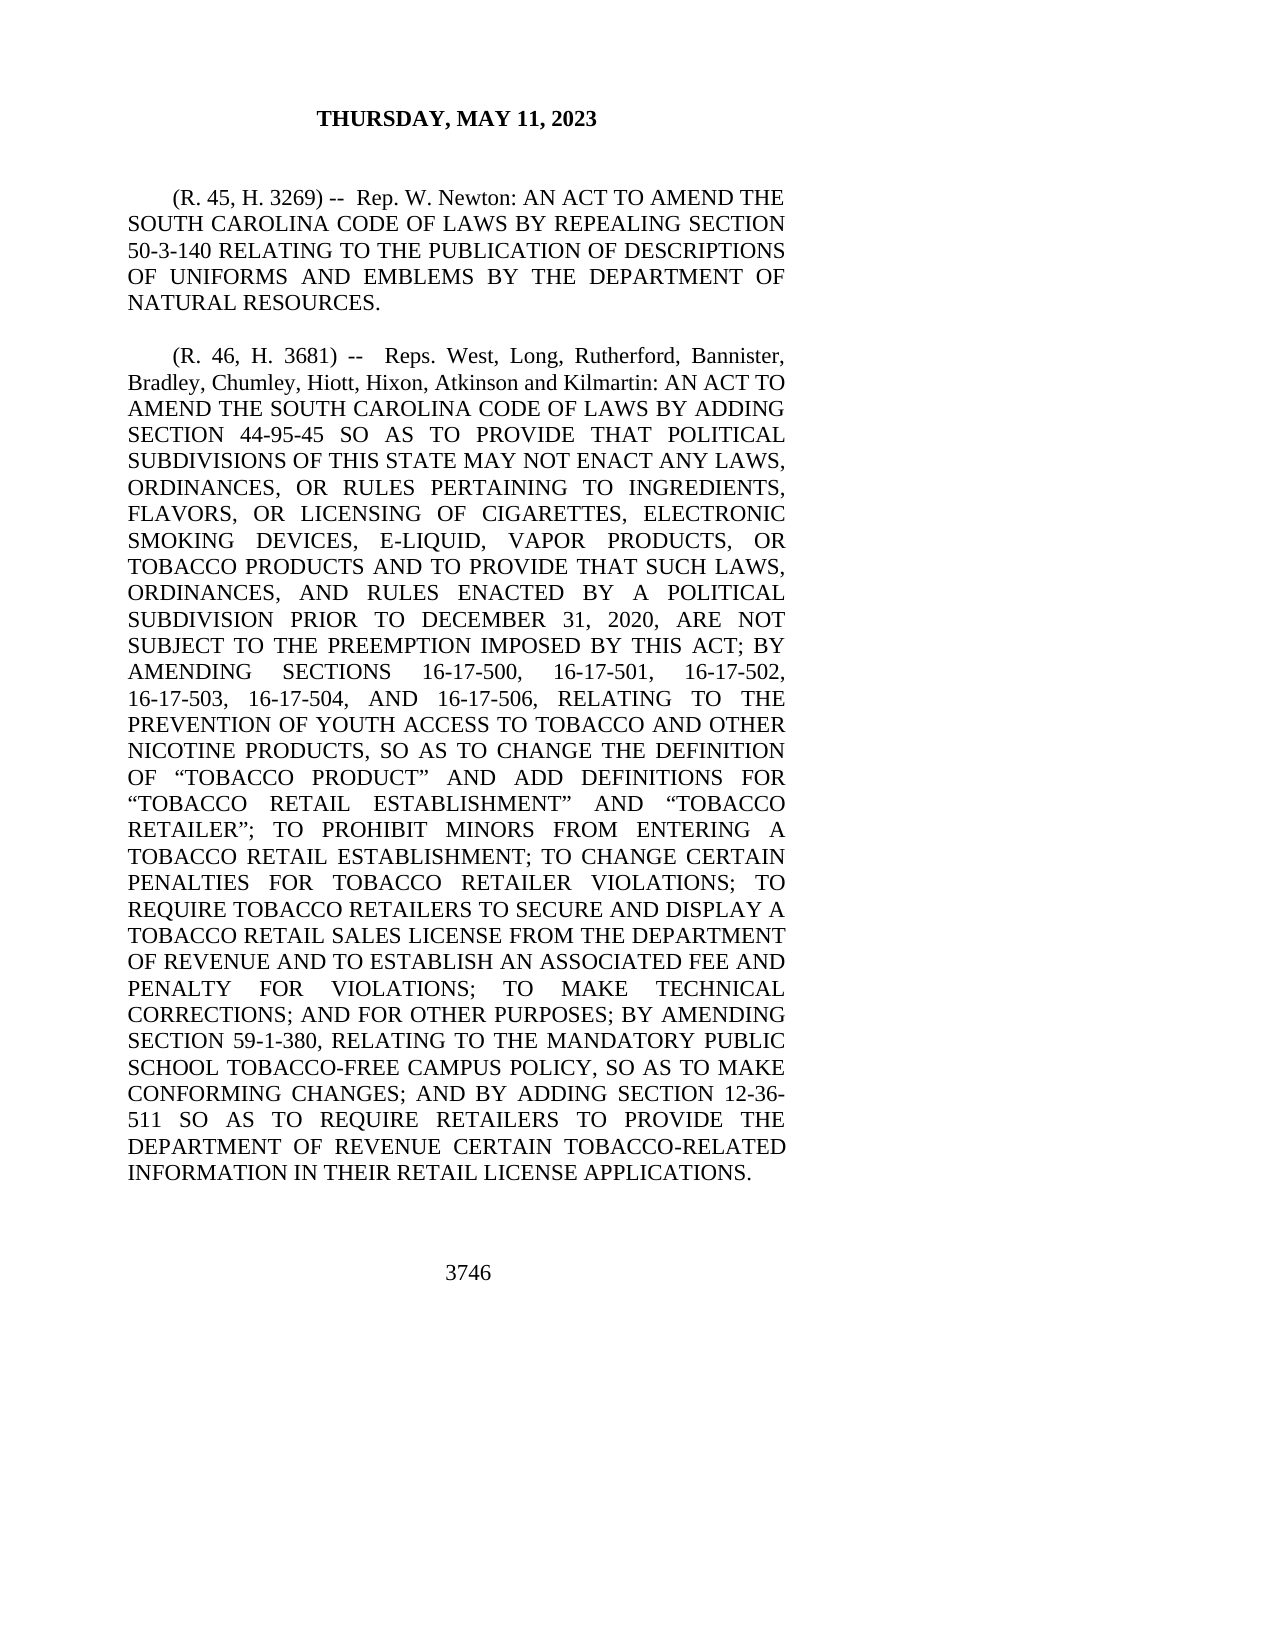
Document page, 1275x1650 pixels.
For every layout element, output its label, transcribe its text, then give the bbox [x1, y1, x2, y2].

text (R. 45, H. 3269) -- Rep. W. Newton: AN ACT TO AMEND THE SOUTH CAROLINA CODE OF LAWS BY REPEALING SECTION 50-3-140 RELATING TO THE PUBLICATION OF DESCRIPTIONS OF UNIFORMS AND EMBLEMS BY THE DEPARTMENT OF NATURAL RESOURCES. [127, 184, 786, 316]
text (R. 46, H. 3681) -- Reps. West, Long, Rutherford, Bannister, Bradley, Chumley, Hiott, Hixon, Atkinson and Kilmartin: AN ACT TO AMEND THE SOUTH CAROLINA CODE OF LAWS BY ADDING SECTION 44-95-45 SO AS TO PROVIDE THAT POLITICAL SUBDIVISIONS OF THIS STATE MAY NOT ENACT ANY LAWS, ORDINANCES, OR RULES PERTAINING TO INGREDIENTS, FLAVORS, OR LICENSING OF CIGARETTES, ELECTRONIC SMOKING DEVICES, E‑LIQUID, VAPOR PRODUCTS, OR TOBACCO PRODUCTS AND TO PROVIDE THAT SUCH LAWS, ORDINANCES, AND RULES ENACTED BY A POLITICAL SUBDIVISION PRIOR TO DECEMBER 31, 2020, ARE NOT SUBJECT TO THE PREEMPTION IMPOSED BY THIS ACT; BY AMENDING SECTIONS 16-17-500, 16-17-501, 16-17-502, 16-17-503, 16-17-504, AND 16-17-506, RELATING TO THE PREVENTION OF YOUTH ACCESS TO TOBACCO AND OTHER NICOTINE PRODUCTS, SO AS TO CHANGE THE DEFINITION OF “TOBACCO PRODUCT” AND ADD DEFINITIONS FOR “TOBACCO RETAIL ESTABLISHMENT” AND “TOBACCO RETAILER”; TO PROHIBIT MINORS FROM ENTERING A TOBACCO RETAIL ESTABLISHMENT; TO CHANGE CERTAIN PENALTIES FOR TOBACCO RETAILER VIOLATIONS; TO REQUIRE TOBACCO RETAILERS TO SECURE AND DISPLAY A TOBACCO RETAIL SALES LICENSE FROM THE DEPARTMENT OF REVENUE AND TO ESTABLISH AN ASSOCIATED FEE AND PENALTY FOR VIOLATIONS; TO MAKE TECHNICAL CORRECTIONS; AND FOR OTHER PURPOSES; BY AMENDING SECTION 59-1-380, RELATING TO THE MANDATORY PUBLIC SCHOOL TOBACCO-FREE CAMPUS POLICY, SO AS TO MAKE CONFORMING CHANGES; AND BY ADDING SECTION 12-36-511 SO AS TO REQUIRE RETAILERS TO PROVIDE THE DEPARTMENT OF REVENUE CERTAIN TOBACCO-RELATED INFORMATION IN THEIR RETAIL LICENSE APPLICATIONS. [127, 342, 786, 1186]
